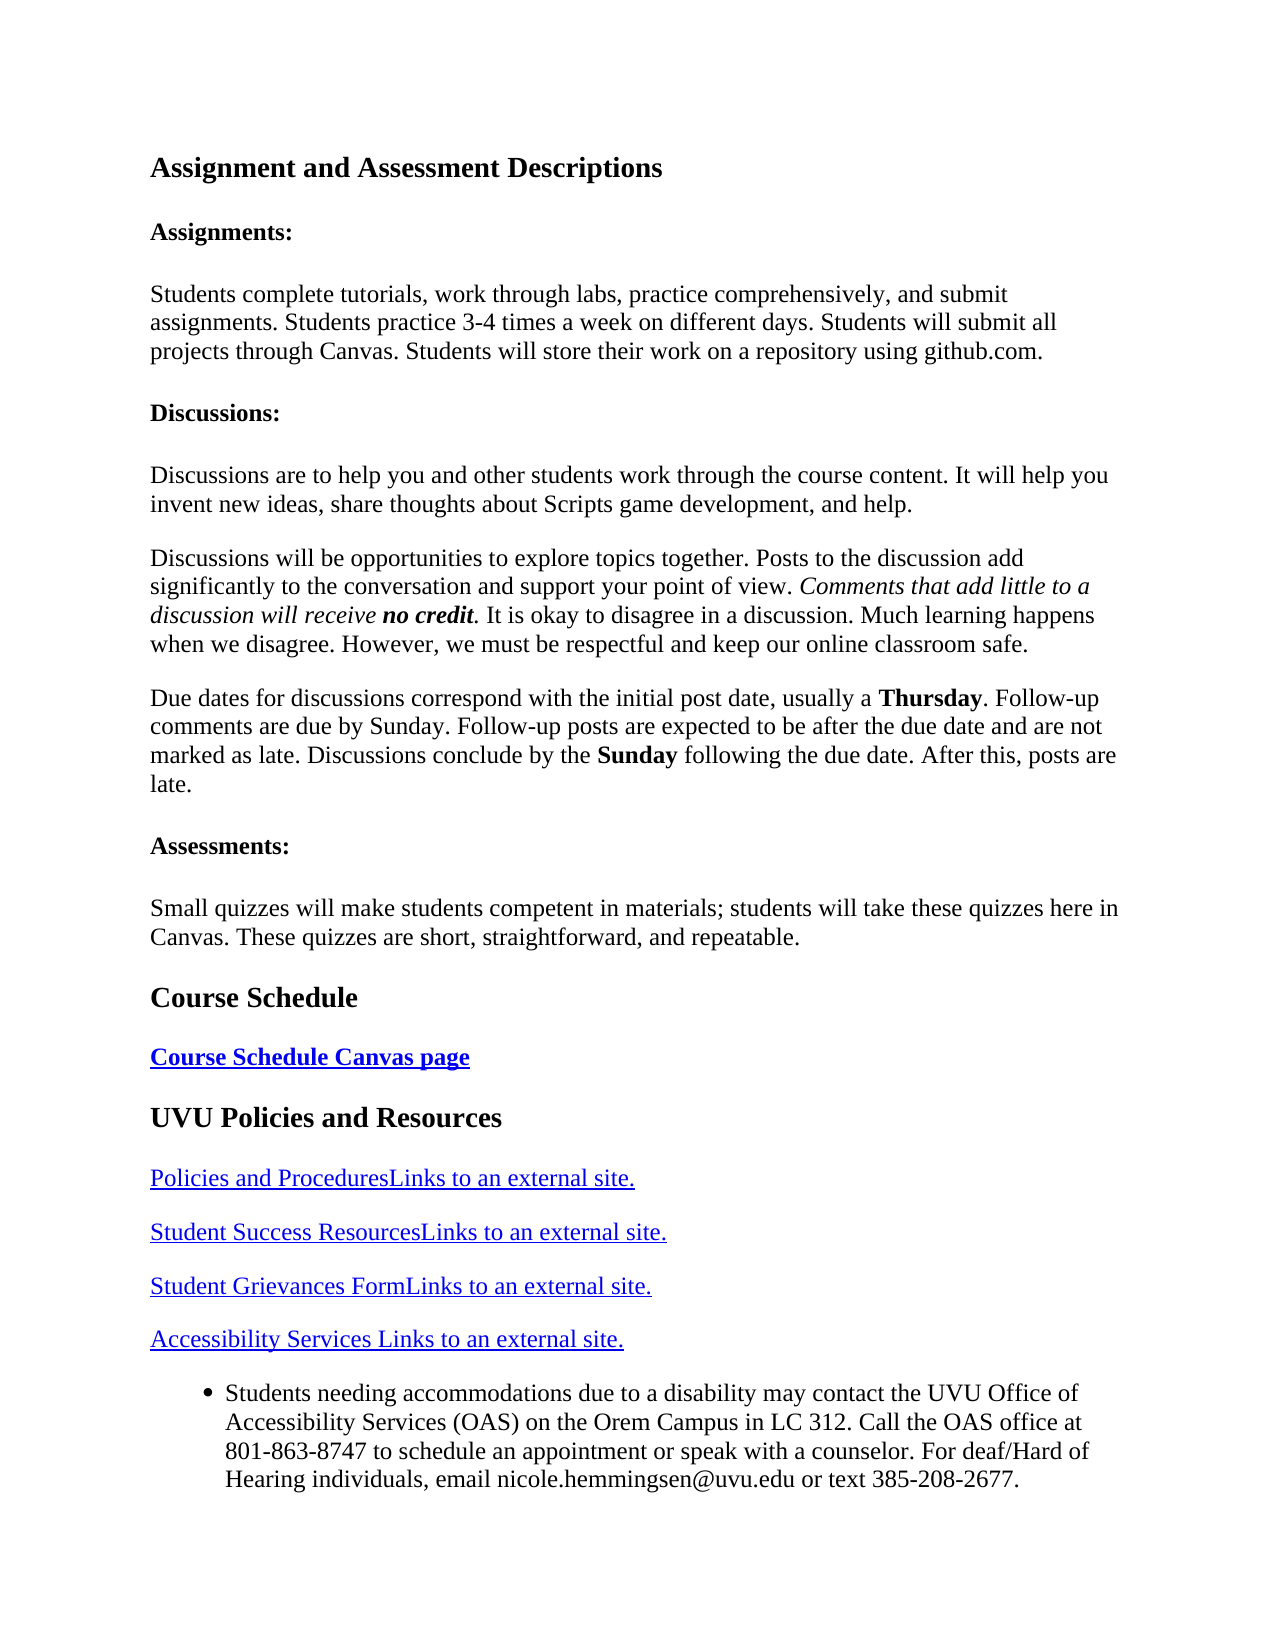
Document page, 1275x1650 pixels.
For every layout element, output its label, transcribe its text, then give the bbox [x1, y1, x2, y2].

text Accessibility Services Links to an external site. [150, 1324, 1125, 1353]
subtitle Assignments: [150, 217, 1125, 246]
text Due dates for discussions correspond with the initial post date, usually a Thursday. Follow-up comments are due by Sunday. Follow-up posts are expected to be after the due date and are not marked as late. Discussions conclude by the Sunday following the due date. After this, posts are late. [150, 683, 1125, 798]
subtitle Discussions: [150, 398, 1125, 427]
text Course Schedule Canvas page [150, 1042, 1125, 1071]
text Discussions are to help you and other students work through the course content. It will help you invent new ideas, share thoughts about Scripts game development, and help. [150, 460, 1125, 518]
text Small quizzes will make students competent in materials; students will take these quizzes here in Canvas. These quizzes are short, straightforward, and repeatable. [150, 893, 1125, 950]
subtitle Course Schedule [150, 980, 1125, 1013]
subtitle Assessments: [150, 831, 1125, 860]
text Policies and ProceduresLinks to an external site. [150, 1163, 1125, 1192]
list Students needing accommodations due to a disability may contact the UVU Office of Accessibility Services (OAS) on the Orem Campus in LC 312. Call the OAS office at 801-863-8747 to schedule an appointment or speak with a counselor. For deaf/Hard of Hearing individuals, email nicole.hemmingsen@uvu.edu or text 385-208-2677. [204, 1378, 1125, 1493]
text Student Success ResourcesLinks to an external site. [150, 1217, 1125, 1246]
text Student Grievances FormLinks to an external site. [150, 1271, 1125, 1299]
text Discussions will be opportunities to explore topics together. Posts to the discussion add significantly to the conversation and support your point of view. Comments that add little to a discussion will receive no credit. It is okay to disagree in a discussion. Much learning happens when we disagree. However, we must be respectful and keep our online classroom safe. [150, 543, 1125, 658]
subtitle Assignment and Assessment Descriptions [150, 150, 1125, 183]
text Students complete tutorials, work through labs, practice comprehensively, and submit assignments. Students practice 3-4 times a week on different days. Students will submit all projects through Canvas. Students will store their work on a repository using github.com. [150, 279, 1125, 365]
subtitle UVU Policies and Resources [150, 1101, 1125, 1134]
